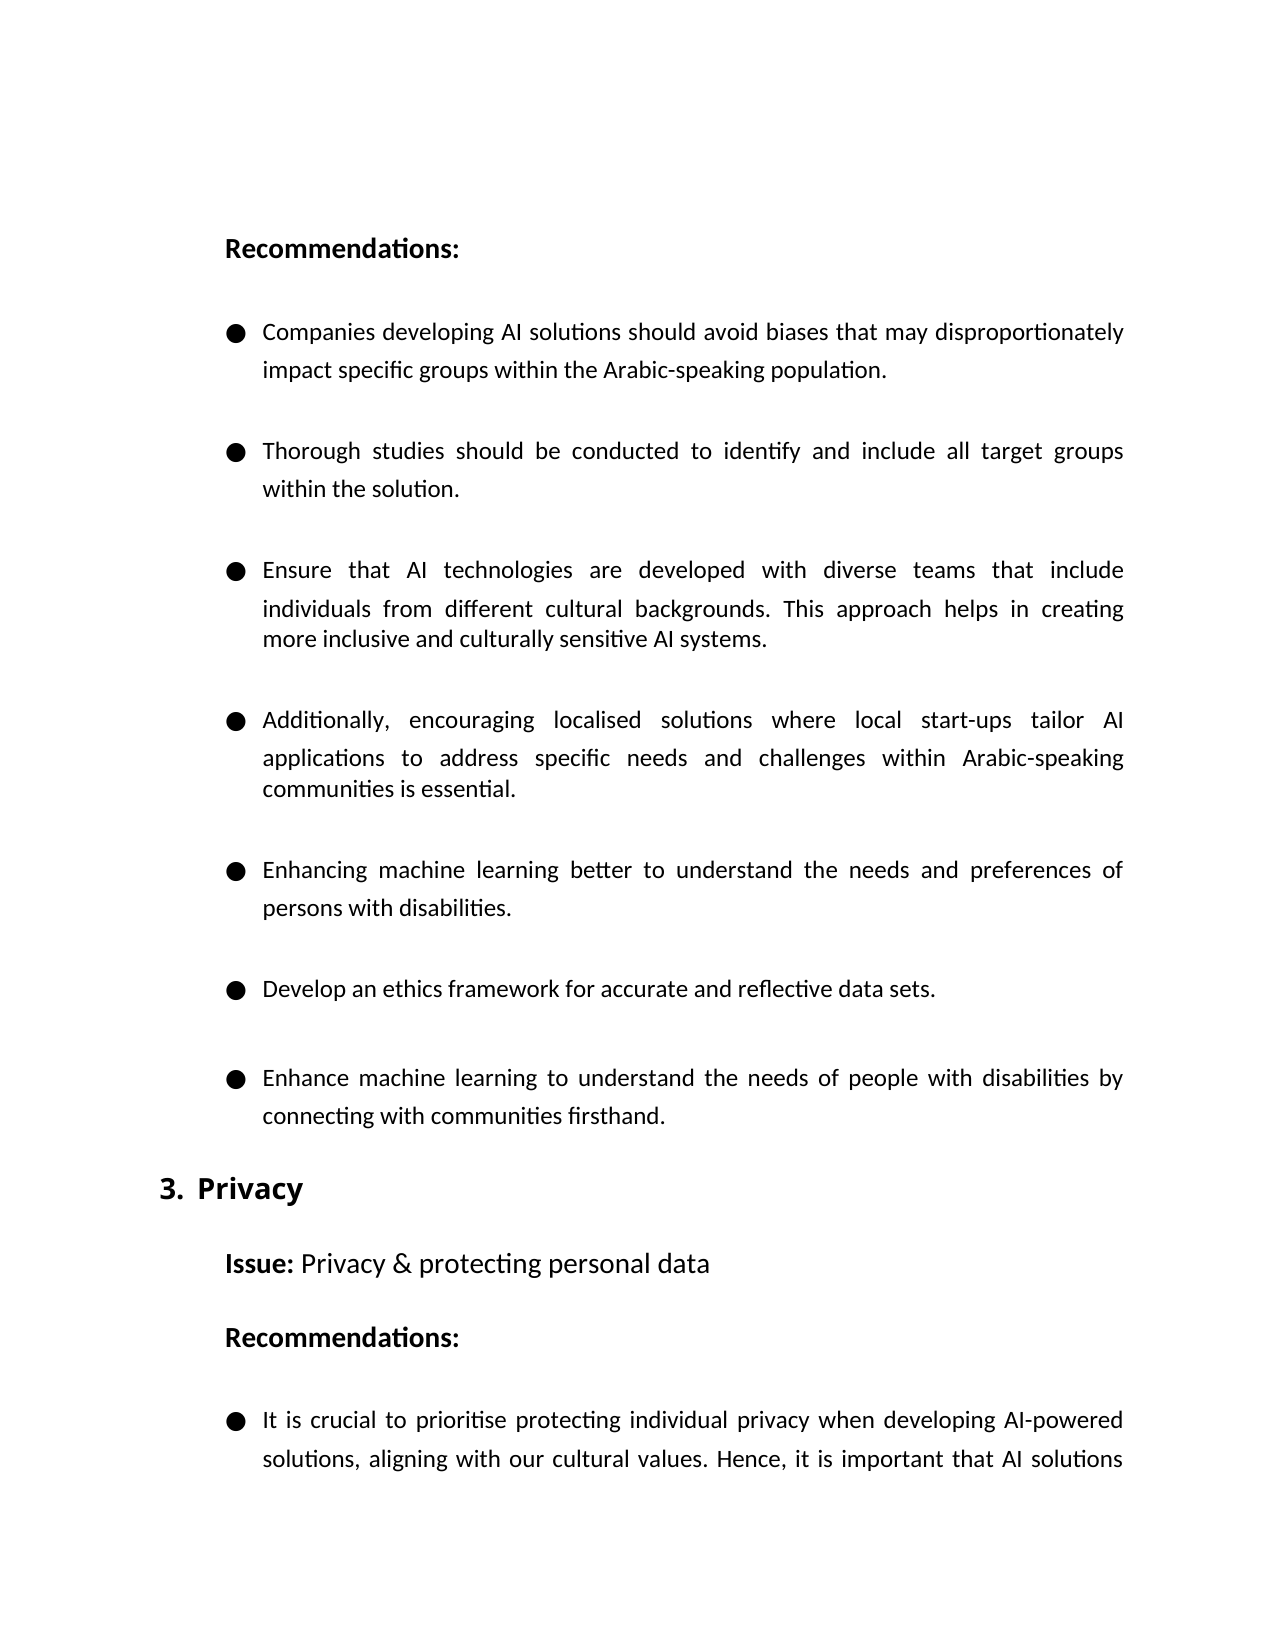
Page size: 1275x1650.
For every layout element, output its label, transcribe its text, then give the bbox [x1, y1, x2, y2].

subtitle Issue: Privacy & protecting personal data [225, 1246, 1125, 1281]
text Recommendations: [225, 1319, 1125, 1354]
list Develop an ethics framework for accurate and reflective data sets. [225, 960, 1125, 1012]
text Recommendations: [150, 230, 1125, 265]
list Additionally, encouraging localised solutions where local start-ups tailor AI applications to address specific needs and challenges within Arabic-speaking communities is essential. [225, 691, 1125, 803]
subtitle Privacy [159, 1168, 1125, 1208]
list Enhance machine learning to understand the needs of people with disabilities by connecting with communities firsthand. [225, 1049, 1125, 1131]
list Thorough studies should be conducted to identify and include all target groups within the solution. [225, 422, 1125, 504]
list Ensure that AI technologies are developed with diverse teams that include individuals from different cultural backgrounds. This approach helps in creating more inclusive and culturally sensitive AI systems. [225, 541, 1125, 654]
list Enhancing machine learning better to understand the needs and preferences of persons with disabilities. [225, 841, 1125, 923]
list Companies developing AI solutions should avoid biases that may disproportionately impact specific groups within the Arabic-speaking population. [225, 303, 1125, 385]
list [225, 1392, 1125, 1473]
